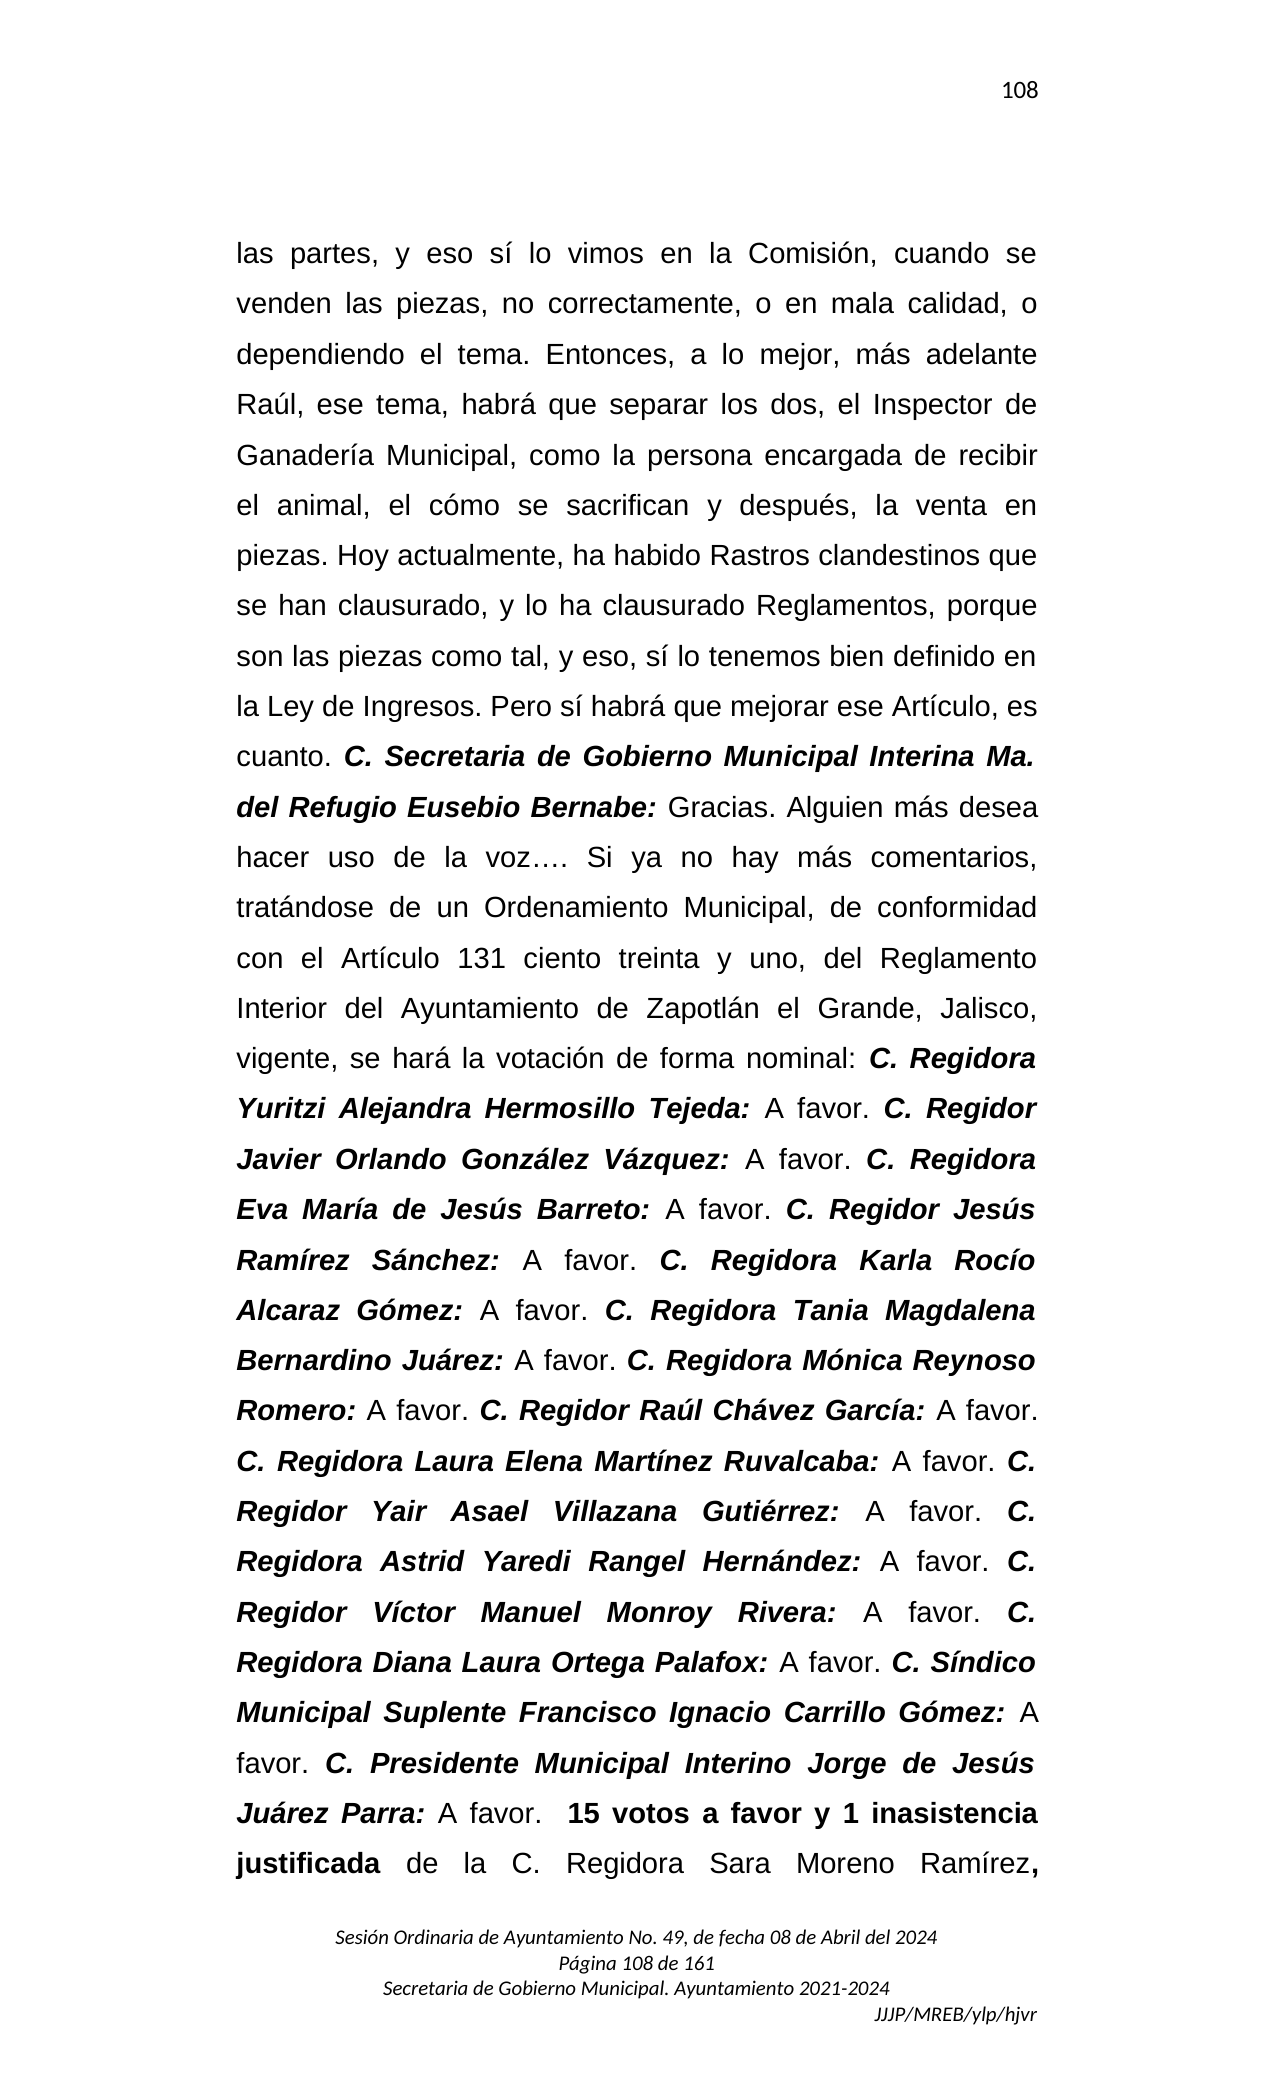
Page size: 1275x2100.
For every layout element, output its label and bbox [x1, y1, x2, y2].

text [236, 236, 1039, 1880]
